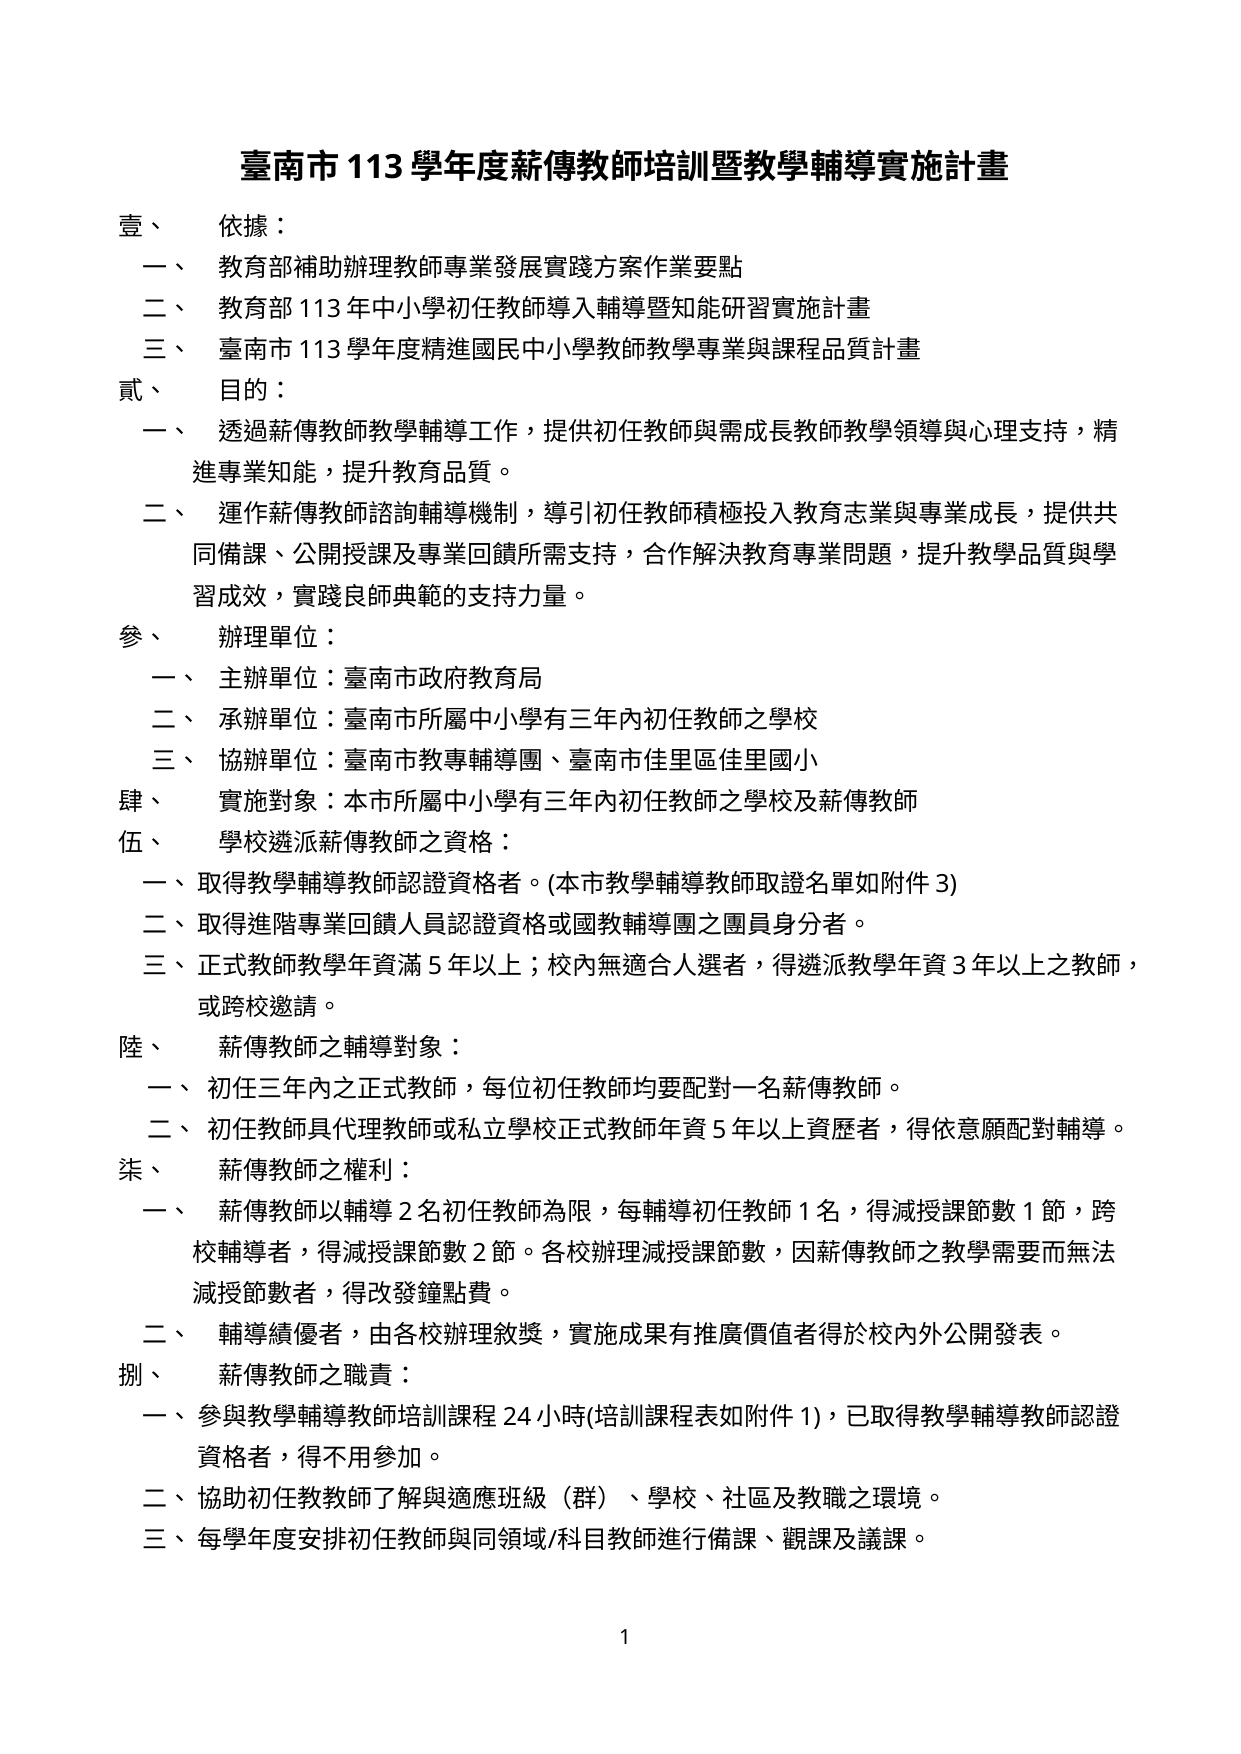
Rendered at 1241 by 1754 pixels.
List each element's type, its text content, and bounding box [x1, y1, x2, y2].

list 辦理單位： [118, 615, 1122, 656]
list 取得教學輔導教師認證資格者。(本市教學輔導教師取證名單如附件3) [142, 861, 1122, 902]
list 參與教學輔導教師培訓課程24小時(培訓課程表如附件1)，已取得教學輔導教師認證資格者，得不用參加。 [142, 1394, 1122, 1477]
list 薪傳教師之職責： [118, 1353, 1122, 1394]
list 薪傳教師以輔導2名初任教師為限，每輔導初任教師1名，得減授課節數1節，跨校輔導者，得減授課節數2節。各校辦理減授課節數，因薪傳教師之教學需要而無法減授節數者，得改發鐘點費。 [142, 1189, 1122, 1312]
list 教育部113年中小學初任教師導入輔導暨知能研習實施計畫 [142, 286, 1122, 327]
list 協助初任教教師了解與適應班級（群）、學校、社區及教職之環境。 [142, 1477, 1122, 1518]
list 輔導績優者，由各校辦理敘獎，實施成果有推廣價值者得於校內外公開發表。 [142, 1312, 1122, 1353]
list 協辦單位：臺南市教專輔導團、臺南市佳里區佳里國小 [151, 738, 1122, 779]
list 透過薪傳教師教學輔導工作，提供初任教師與需成長教師教學領導與心理支持，精進專業知能，提升教育品質。 [142, 409, 1122, 492]
list 正式教師教學年資滿5年以上；校內無適合人選者，得遴派教學年資3年以上之教師，或跨校邀請。 [142, 943, 1122, 1025]
list 薪傳教師之權利： [118, 1148, 1122, 1189]
list 臺南市113學年度精進國民中小學教師教學專業與課程品質計畫 [142, 327, 1122, 368]
list 學校遴派薪傳教師之資格： [118, 820, 1122, 861]
list 每學年度安排初任教師與同領域/科目教師進行備課、觀課及議課。 [142, 1518, 1122, 1559]
list 運作薪傳教師諮詢輔導機制，導引初任教師積極投入教育志業與專業成長，提供共同備課、公開授課及專業回饋所需支持，合作解決教育專業問題，提升教學品質與學習成效，實踐良師典範的支持力量。 [142, 492, 1122, 615]
list 依據： [118, 204, 1122, 245]
list 初任三年內之正式教師，每位初任教師均要配對一名薪傳教師。 [148, 1066, 1122, 1107]
list 目的： [118, 368, 1122, 409]
list 承辦單位：臺南市所屬中小學有三年內初任教師之學校 [151, 697, 1122, 738]
list 薪傳教師之輔導對象： [118, 1025, 1122, 1066]
text 臺南市113學年度薪傳教師培訓暨教學輔導實施計畫 [118, 150, 1122, 186]
list 主辦單位：臺南市政府教育局 [151, 656, 1122, 697]
list 初任教師具代理教師或私立學校正式教師年資5年以上資歷者，得依意願配對輔導。 [148, 1107, 1122, 1148]
list 取得進階專業回饋人員認證資格或國教輔導團之團員身分者。 [142, 902, 1122, 943]
list 教育部補助辦理教師專業發展實踐方案作業要點 [142, 245, 1122, 286]
list 實施對象：本市所屬中小學有三年內初任教師之學校及薪傳教師 [118, 779, 1122, 820]
